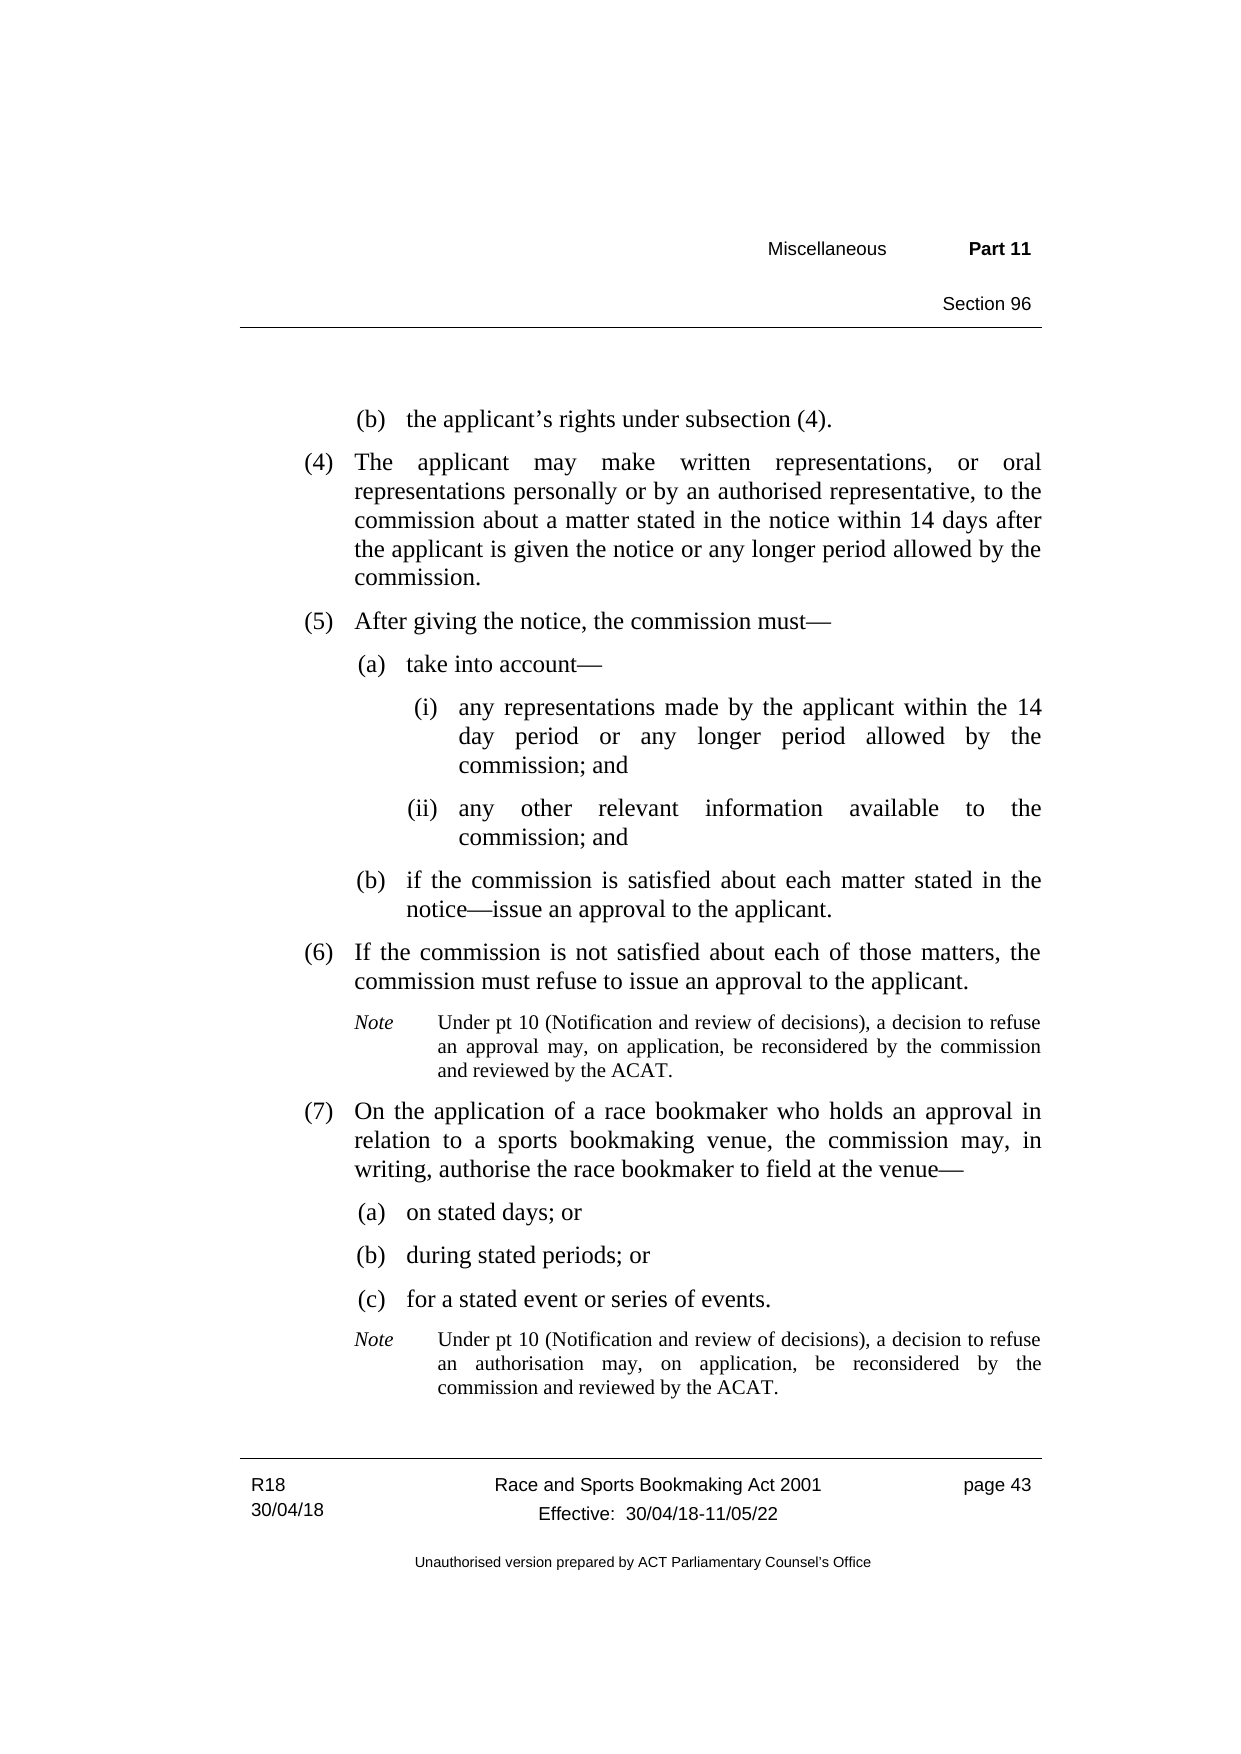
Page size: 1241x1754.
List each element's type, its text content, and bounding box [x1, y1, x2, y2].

text (b) during stated periods; or [239, 1241, 1042, 1269]
text Note Under pt 10 (Notification and review of decisions), a decision to refuse an authorisation may, on application, be reconsidered by the commission and reviewed by the ACAT. [354, 1327, 1042, 1399]
text (i) any representations made by the applicant within the 14 day period or any longer period allowed by the commission; and [239, 692, 1042, 779]
text (6) If the commission is not satisfied about each of those matters, the commission must refuse to issue an approval to the applicant. [239, 937, 1042, 995]
text (a) take into account— [239, 649, 1042, 678]
text (a) on stated days; or [239, 1197, 1042, 1226]
text (5) After giving the notice, the commission must— [239, 606, 1042, 634]
text (c) for a stated event or series of events. [239, 1284, 1042, 1313]
text Note Under pt 10 (Notification and review of decisions), a decision to refuse an approval may, on application, be reconsidered by the commission and reviewed by the ACAT. [354, 1009, 1042, 1082]
text (7) On the application of a race bookmaker who holds an approval in relation to a sports bookmaking venue, the commission may, in writing, authorise the race bookmaker to field at the venue— [239, 1096, 1042, 1183]
text (ii) any other relevant information available to the commission; and [239, 793, 1042, 851]
text (b) if the commission is satisfied about each matter stated in the notice—issue an approval to the applicant. [239, 865, 1042, 923]
text (b) the applicant’s rights under subsection (4). [239, 404, 1042, 433]
text (4) The applicant may make written representations, or oral representations personally or by an authorised representative, to the commission about a matter stated in the notice within 14 days after the applicant is given the notice or any longer period allowed by the commission. [239, 447, 1042, 591]
